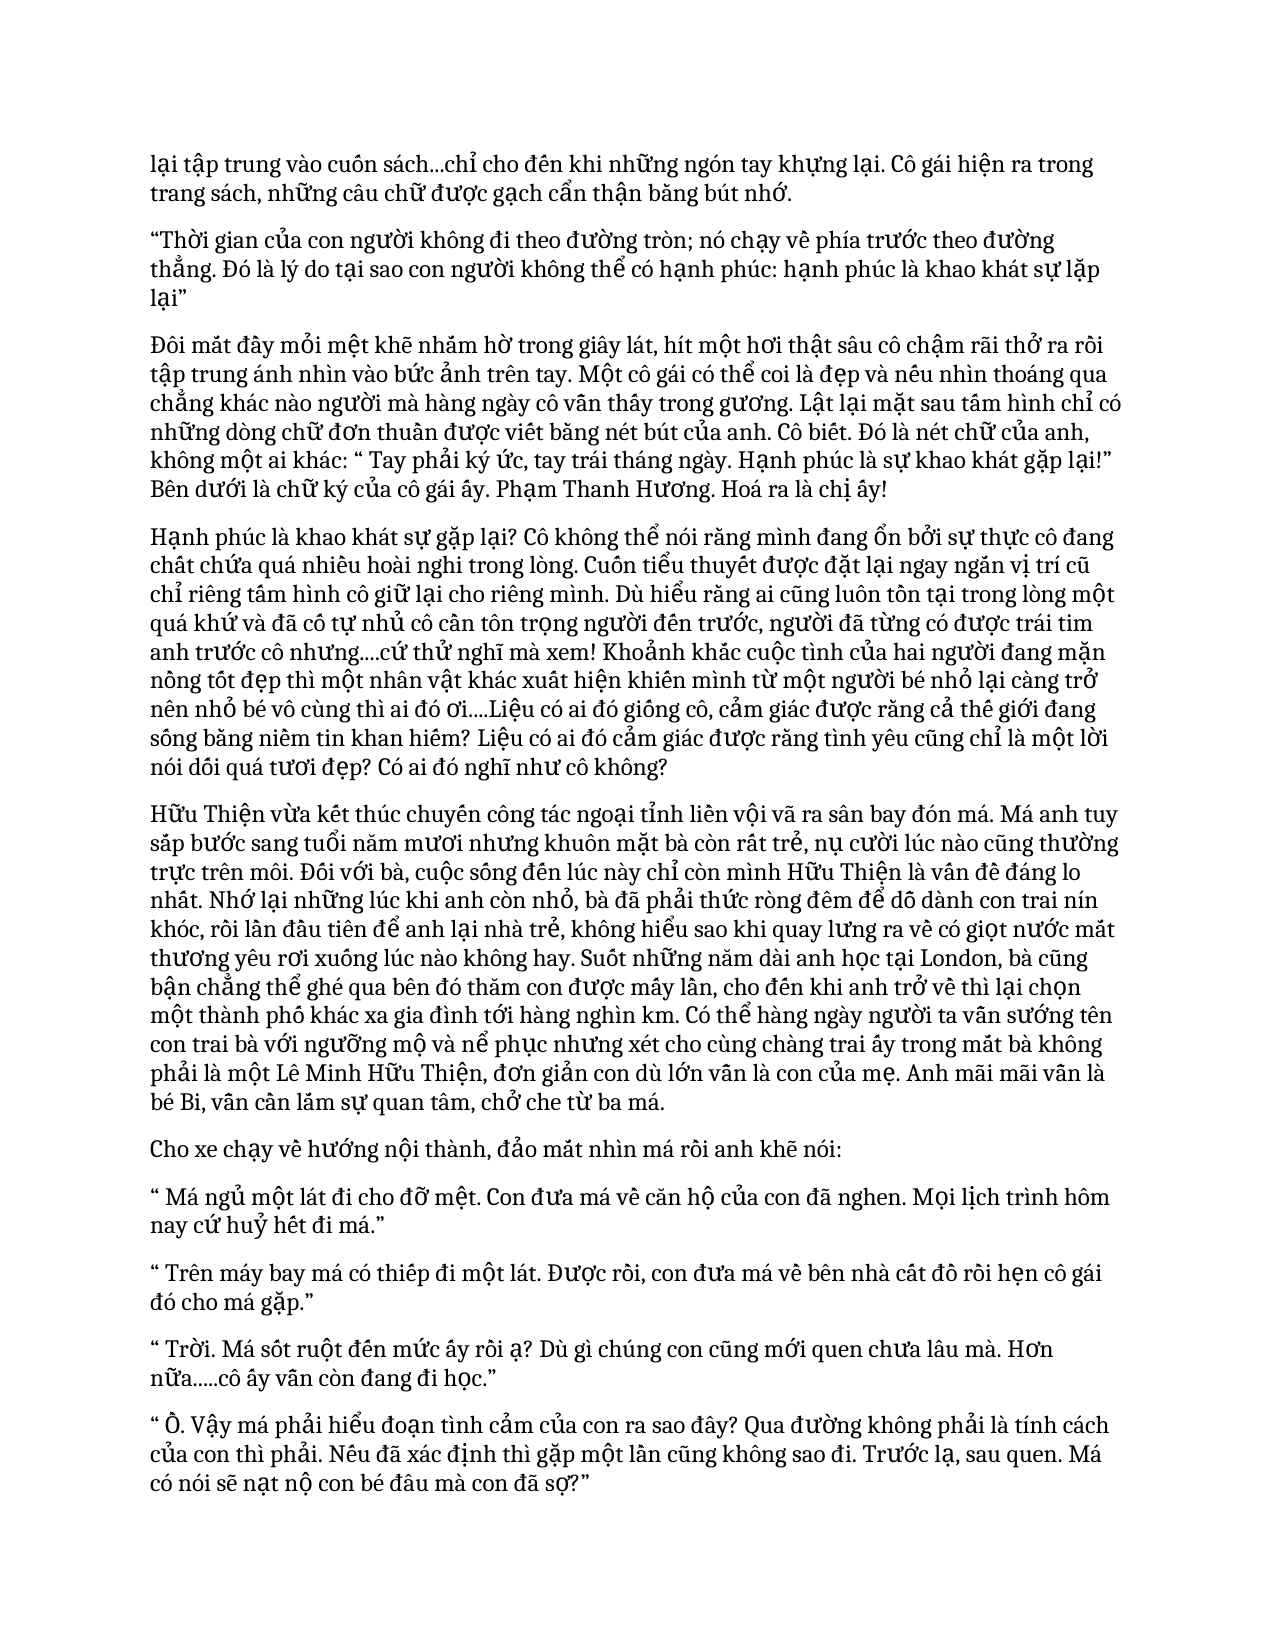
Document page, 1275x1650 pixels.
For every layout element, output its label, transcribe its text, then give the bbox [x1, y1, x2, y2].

text Hạnh phúc là khao khát sự gặp lại? Cô không thể nói rằng mình đang ổn bởi sự thực cô đang chất chứa quá nhiều hoài nghi trong lòng. Cuốn tiểu thuyết được đặt lại ngay ngắn vị trí cũ chỉ riêng tấm hình cô giữ lại cho riêng mình. Dù hiểu rằng ai cũng luôn tồn tại trong lòng một quá khứ và đã cố tự nhủ cô cần tôn trọng người đến trước, người đã từng có được trái tim anh trước cô nhưng....cứ thử nghĩ mà xem! Khoảnh khắc cuộc tình của hai người đang mặn nồng tốt đẹp thì một nhân vật khác xuất hiện khiến mình từ một người bé nhỏ lại càng trở nên nhỏ bé vô cùng thì ai đó ơi....Liệu có ai đó giống cô, cảm giác được rằng cả thế giới đang sống bằng niềm tin khan hiếm? Liệu có ai đó cảm giác được rằng tình yêu cũng chỉ là một lời nói dối quá tươi đẹp? Có ai đó nghĩ như cô không? [150, 522, 1125, 781]
text Hữu Thiện vừa kết thúc chuyến công tác ngoại tỉnh liền vội vã ra sân bay đón má. Má anh tuy sắp bước sang tuổi năm mươi nhưng khuôn mặt bà còn rất trẻ, nụ cười lúc nào cũng thường trực trên môi. Đối với bà, cuộc sống đến lúc này chỉ còn mình Hữu Thiện là vấn đề đáng lo nhất. Nhớ lại những lúc khi anh còn nhỏ, bà đã phải thức ròng đêm để dỗ dành con trai nín khóc, rồi lần đầu tiên để anh lại nhà trẻ, không hiểu sao khi quay lưng ra về có giọt nước mắt thương yêu rơi xuống lúc nào không hay. Suốt những năm dài anh học tại London, bà cũng bận chẳng thể ghé qua bên đó thăm con được mấy lần, cho đến khi anh trở về thì lại chọn một thành phố khác xa gia đình tới hàng nghìn km. Có thể hàng ngày người ta vẫn sướng tên con trai bà với ngưỡng mộ và nể phục nhưng xét cho cùng chàng trai ấy trong mắt bà không phải là một Lê Minh Hữu Thiện, đơn giản con dù lớn vẫn là con của mẹ. Anh mãi mãi vẫn là bé Bi, vẫn cần lắm sự quan tâm, chở che từ ba má. [150, 800, 1125, 1116]
text Cho xe chạy về hướng nội thành, đảo mắt nhìn má rồi anh khẽ nói: [150, 1135, 1125, 1164]
text “ Ồ. Vậy má phải hiểu đoạn tình cảm của con ra sao đây? Qua đường không phải là tính cách của con thì phải. Nếu đã xác định thì gặp một lần cũng không sao đi. Trước lạ, sau quen. Má có nói sẽ nạt nộ con bé đâu mà con đã sợ?” [150, 1411, 1125, 1497]
text Đôi mắt đầy mỏi mệt khẽ nhắm hờ trong giây lát, hít một hơi thật sâu cô chậm rãi thở ra rồi tập trung ánh nhìn vào bức ảnh trên tay. Một cô gái có thể coi là đẹp và nếu nhìn thoáng qua chẳng khác nào người mà hàng ngày cô vẫn thấy trong gương. Lật lại mặt sau tấm hình chỉ có những dòng chữ đơn thuần được viết bằng nét bút của anh. Cô biết. Đó là nét chữ của anh, không một ai khác: “ Tay phải ký ức, tay trái tháng ngày. Hạnh phúc là sự khao khát gặp lại!” Bên dưới là chữ ký của cô gái ấy. Phạm Thanh Hương. Hoá ra là chị ấy! [150, 331, 1125, 504]
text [150, 150, 1125, 207]
text “ Má ngủ một lát đi cho đỡ mệt. Con đưa má về căn hộ của con đã nghen. Mọi lịch trình hôm nay cứ huỷ hết đi má.” [150, 1182, 1125, 1240]
text “Thời gian của con người không đi theo đường tròn; nó chạy về phía trước theo đường thẳng. Đó là lý do tại sao con người không thể có hạnh phúc: hạnh phúc là khao khát sự lặp lại” [150, 226, 1125, 312]
text “ Trời. Má sốt ruột đến mức ấy rồi ạ? Dù gì chúng con cũng mới quen chưa lâu mà. Hơn nữa.....cô ấy vẫn còn đang đi học.” [150, 1335, 1125, 1392]
text “ Trên máy bay má có thiếp đi một lát. Được rồi, con đưa má về bên nhà cất đồ rồi hẹn cô gái đó cho má gặp.” [150, 1259, 1125, 1316]
